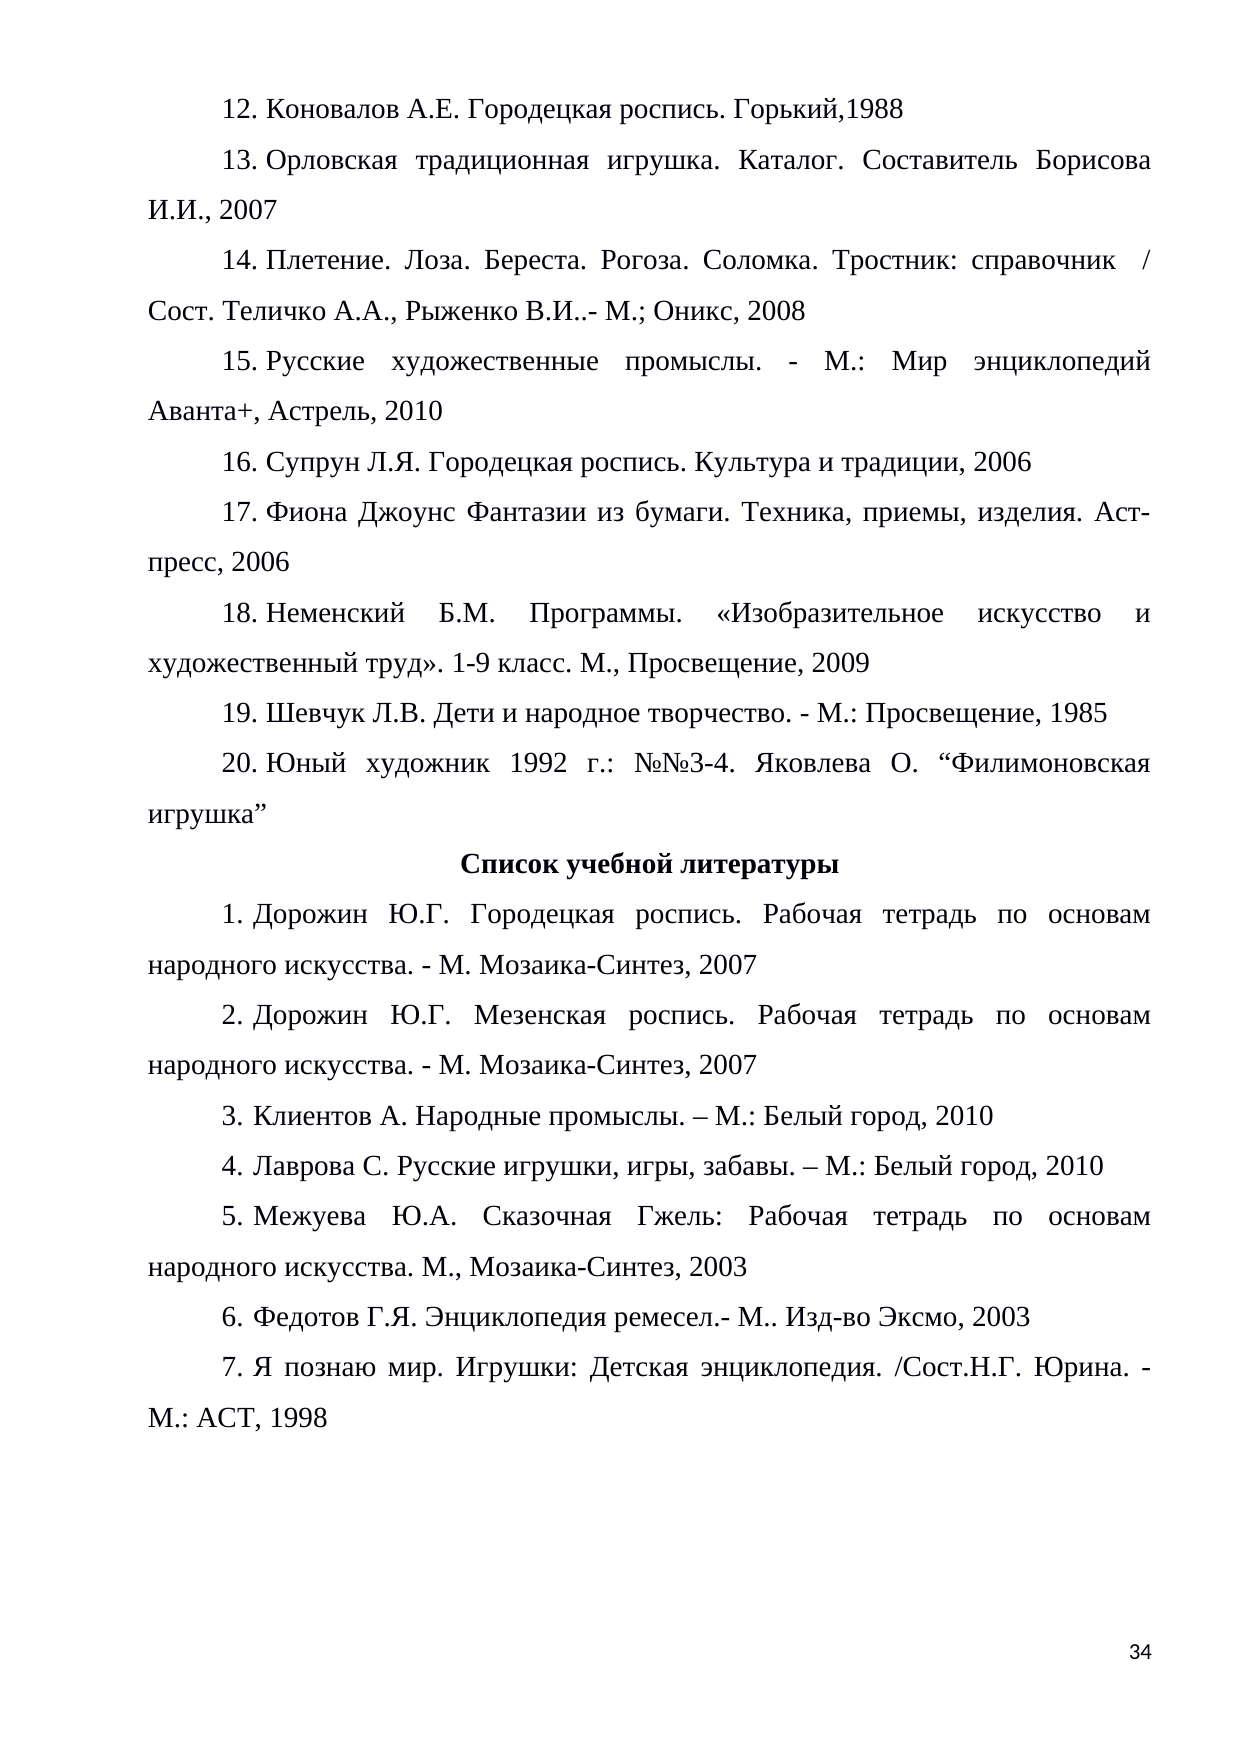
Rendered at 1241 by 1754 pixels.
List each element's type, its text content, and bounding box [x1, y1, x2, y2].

list Дорожин Ю.Г. Мезенская роспись. Рабочая тетрадь по основам народного искусства. - М. Мозаика-Синтез, 2007 [148, 997, 1152, 1081]
text Список учебной литературы [148, 846, 1152, 880]
list Шевчук Л.В. Дети и народное творчество. - М.: Просвещение, 1985 [148, 695, 1152, 729]
list Плетение. Лоза. Береста. Рогоза. Соломка. Тростник: справочник / Сост. Теличко А.А., Рыженко В.И..- М.; Оникс, 2008 [148, 242, 1152, 326]
list Фиона Джоунс Фантазии из бумаги. Техника, приемы, изделия. Аст-пресс, 2006 [148, 494, 1152, 578]
list Орловская традиционная игрушка. Каталог. Составитель Борисова И.И., 2007 [148, 142, 1152, 226]
list Межуева Ю.А. Сказочная Гжель: Рабочая тетрадь по основам народного искусства. М., Мозаика-Синтез, 2003 [148, 1198, 1152, 1282]
list Неменский Б.М. Программы. «Изобразительное искусство и художественный труд». 1-9 класс. М., Просвещение, 2009 [148, 595, 1152, 678]
list Супрун Л.Я. Городецкая роспись. Культура и традиции, 2006 [148, 444, 1152, 477]
list Клиентов А. Народные промыслы. – М.: Белый город, 2010 [148, 1098, 1152, 1131]
list Русские художественные промыслы. - М.: Мир энциклопедий Аванта+, Астрель, 2010 [148, 343, 1152, 427]
list Юный художник 1992 г.: №№3-4. Яковлева О. “Филимоновская игрушка” [148, 746, 1152, 829]
list Лаврова С. Русские игрушки, игры, забавы. – М.: Белый город, 2010 [148, 1148, 1152, 1182]
list Дорожин Ю.Г. Городецкая роспись. Рабочая тетрадь по основам народного искусства. - М. Мозаика-Синтез, 2007 [148, 897, 1152, 980]
list Я познаю мир. Игрушки: Детская энциклопедия. /Сост.Н.Г. Юрина. - М.: АСТ, 1998 [148, 1349, 1152, 1433]
list Коновалов А.Е. Городецкая роспись. Горький,1988 [148, 92, 1152, 125]
list Федотов Г.Я. Энциклопедия ремесел.- М.. Изд-во Эксмо, 2003 [148, 1299, 1152, 1333]
